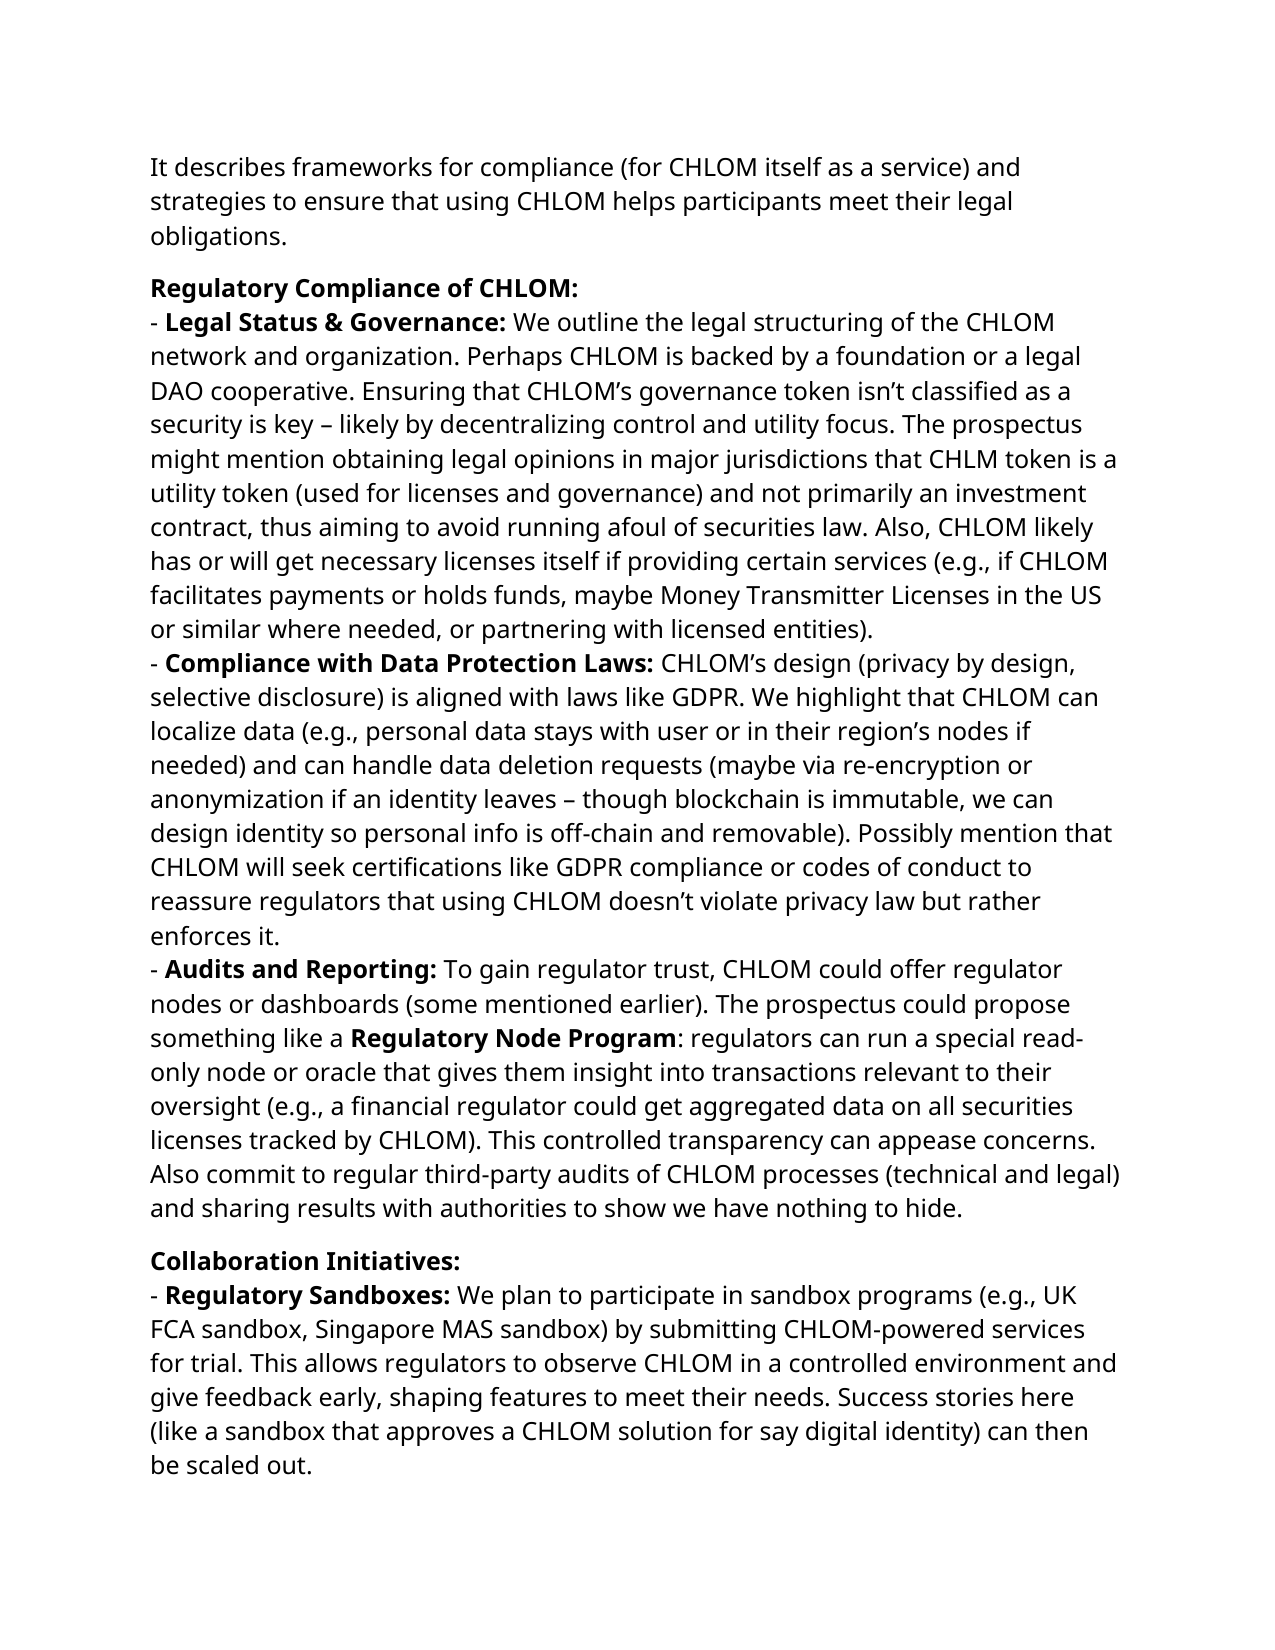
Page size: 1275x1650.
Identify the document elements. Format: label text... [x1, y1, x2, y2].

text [150, 150, 1125, 252]
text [150, 1243, 1125, 1482]
text Regulatory Compliance of CHLOM: - Legal Status & Governance: We outline the legal structuring of the CHLOM network and organization. Perhaps CHLOM is backed by a foundation or a legal DAO cooperative. Ensuring that CHLOM’s governance token isn’t classified as a security is key – likely by decentralizing control and utility focus. The prospectus might mention obtaining legal opinions in major jurisdictions that CHLM token is a utility token (used for licenses and governance) and not primarily an investment contract, thus aiming to avoid running afoul of securities law. Also, CHLOM likely has or will get necessary licenses itself if providing certain services (e.g., if CHLOM facilitates payments or holds funds, maybe Money Transmitter Licenses in the US or similar where needed, or partnering with licensed entities). - Compliance with Data Protection Laws: CHLOM’s design (privacy by design, selective disclosure) is aligned with laws like GDPR. We highlight that CHLOM can localize data (e.g., personal data stays with user or in their region’s nodes if needed) and can handle data deletion requests (maybe via re-encryption or anonymization if an identity leaves – though blockchain is immutable, we can design identity so personal info is off-chain and removable). Possibly mention that CHLOM will seek certifications like GDPR compliance or codes of conduct to reassure regulators that using CHLOM doesn’t violate privacy law but rather enforces it. - Audits and Reporting: To gain regulator trust, CHLOM could offer regulator nodes or dashboards (some mentioned earlier). The prospectus could propose something like a Regulatory Node Program: regulators can run a special read-only node or oracle that gives them insight into transactions relevant to their oversight (e.g., a financial regulator could get aggregated data on all securities licenses tracked by CHLOM). This controlled transparency can appease concerns. Also commit to regular third-party audits of CHLOM processes (technical and legal) and sharing results with authorities to show we have nothing to hide. [150, 271, 1125, 1225]
